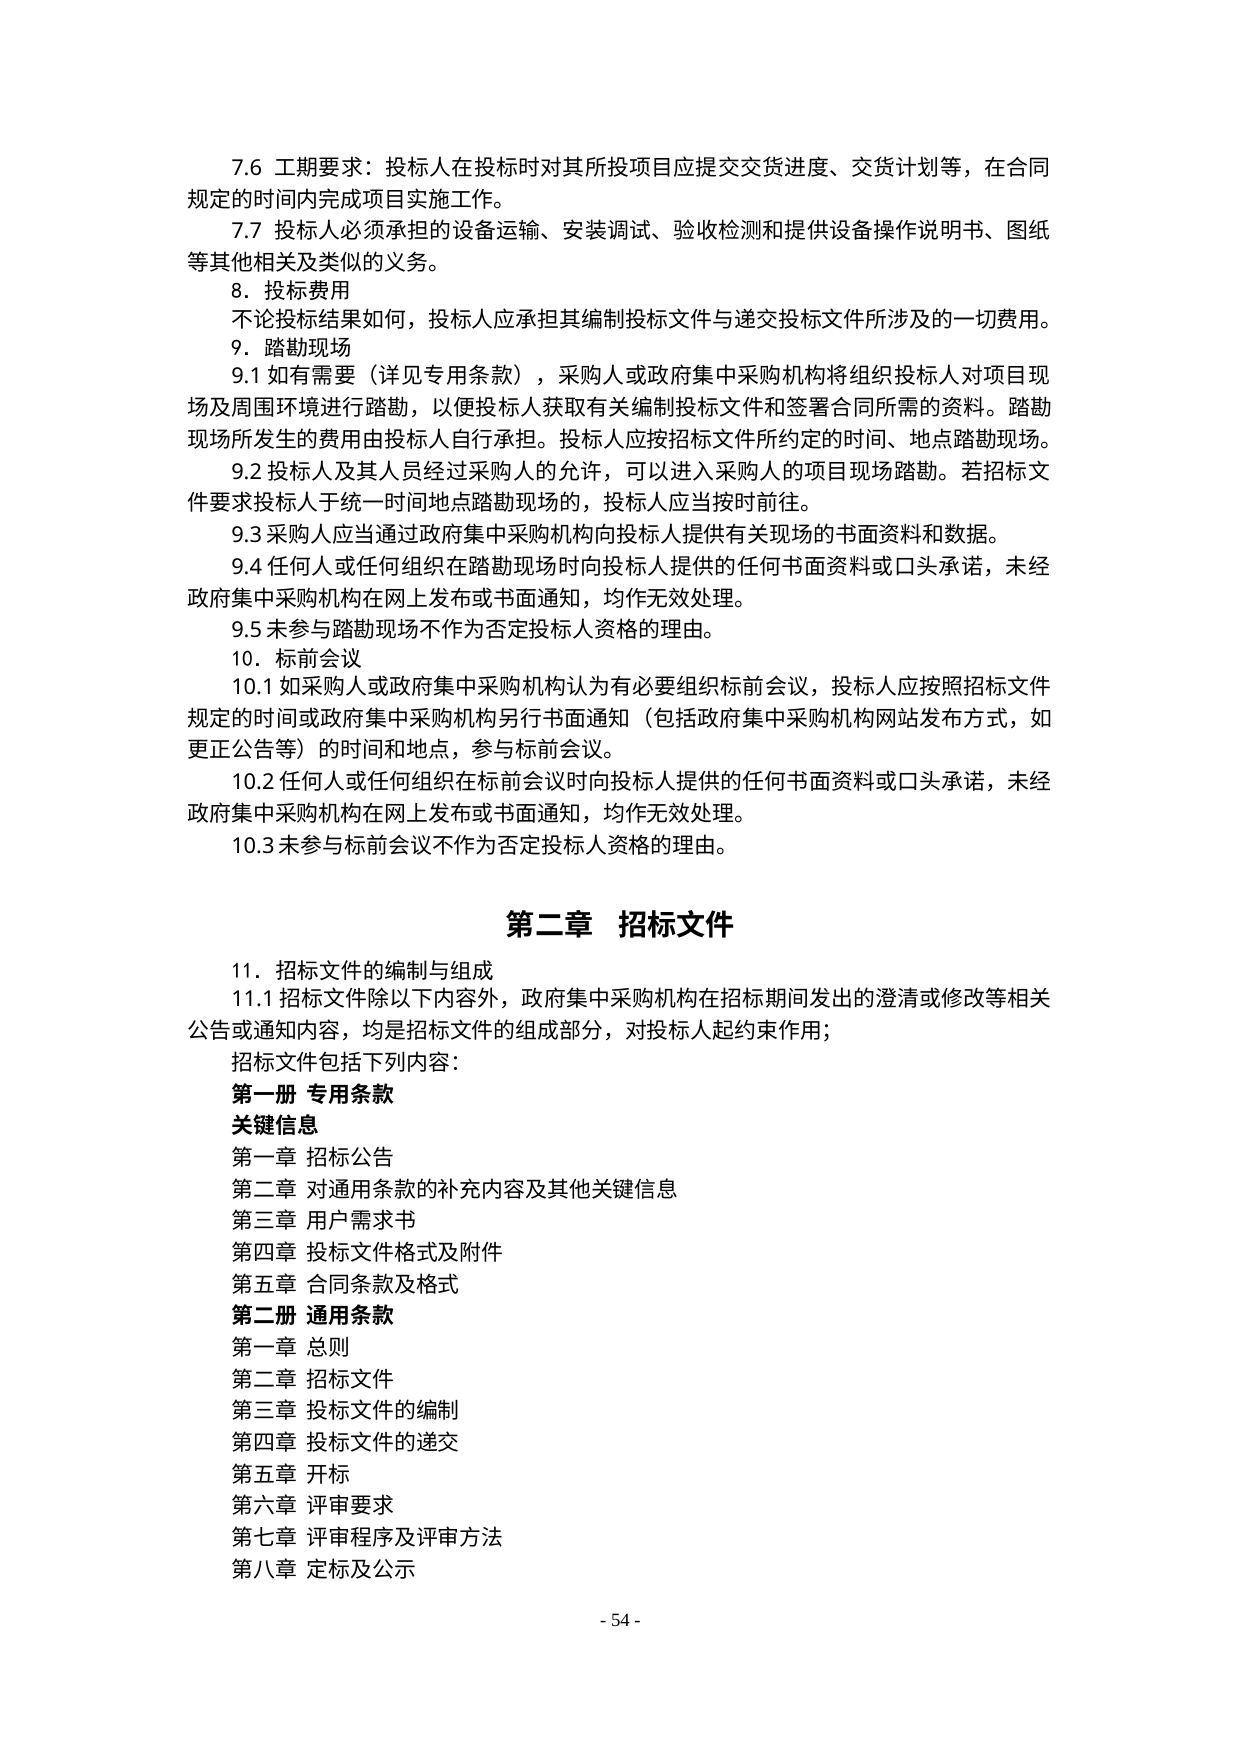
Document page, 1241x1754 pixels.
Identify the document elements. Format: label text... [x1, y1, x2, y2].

text 11.1招标文件除以下内容外，政府集中采购机构在招标期间发出的澄清或修改等相关公告或通知内容，均是招标文件的组成部分，对投标人起约束作用； [187, 981, 1053, 1045]
text 招标文件包括下列内容： [187, 1045, 1053, 1077]
text 第五章 开标 [187, 1457, 1053, 1488]
text 7.7 投标人必须承担的设备运输、安装调试、验收检测和提供设备操作说明书、图纸等其他相关及类似的义务。 [187, 213, 1053, 277]
text 不论投标结果如何，投标人应承担其编制投标文件与递交投标文件所涉及的一切费用。 [187, 302, 1053, 333]
text 第七章 评审程序及评审方法 [187, 1520, 1053, 1552]
text 第四章 投标文件的递交 [187, 1425, 1053, 1457]
text 11．招标文件的编制与组成 [187, 956, 1053, 981]
text 第二册 通用条款 [187, 1298, 1053, 1330]
text 第一册 专用条款 [187, 1077, 1053, 1108]
text 第一章 总则 [187, 1330, 1053, 1362]
text 第二章 对通用条款的补充内容及其他关键信息 [187, 1172, 1053, 1203]
text 9.5未参与踏勘现场不作为否定投标人资格的理由。 [187, 612, 1053, 644]
text 10．标前会议 [187, 644, 1053, 669]
text 10.2任何人或任何组织在标前会议时向投标人提供的任何书面资料或口头承诺，未经政府集中采购机构在网上发布或书面通知，均作无效处理。 [187, 764, 1053, 828]
text 第五章 合同条款及格式 [187, 1267, 1053, 1298]
list 招标文件 [187, 902, 1053, 944]
text 7.6 工期要求：投标人在投标时对其所投项目应提交交货进度、交货计划等，在合同规定的时间内完成项目实施工作。 [187, 150, 1053, 213]
text 第三章 投标文件的编制 [187, 1393, 1053, 1425]
text 第一章 招标公告 [187, 1140, 1053, 1172]
text 8．投标费用 [187, 277, 1053, 302]
text 第二章 招标文件 [187, 1362, 1053, 1393]
text 第八章 定标及公示 [187, 1552, 1053, 1583]
text 第六章 评审要求 [187, 1488, 1053, 1520]
text 第三章 用户需求书 [187, 1203, 1053, 1235]
text 10.3未参与标前会议不作为否定投标人资格的理由。 [187, 828, 1053, 859]
text 9.4任何人或任何组织在踏勘现场时向投标人提供的任何书面资料或口头承诺，未经政府集中采购机构在网上发布或书面通知，均作无效处理。 [187, 549, 1053, 612]
text 关键信息 [187, 1108, 1053, 1140]
text 第四章 投标文件格式及附件 [187, 1235, 1053, 1267]
text 9．踏勘现场 [187, 333, 1053, 358]
text 9.2投标人及其人员经过采购人的允许，可以进入采购人的项目现场踏勘。若招标文件要求投标人于统一时间地点踏勘现场的，投标人应当按时前往。 [187, 454, 1053, 517]
text 9.1如有需要（详见专用条款），采购人或政府集中采购机构将组织投标人对项目现场及周围环境进行踏勘，以便投标人获取有关编制投标文件和签署合同所需的资料。踏勘现场所发生的费用由投标人自行承担。投标人应按招标文件所约定的时间、地点踏勘现场。 [187, 358, 1053, 454]
text 10.1如采购人或政府集中采购机构认为有必要组织标前会议，投标人应按照招标文件规定的时间或政府集中采购机构另行书面通知（包括政府集中采购机构网站发布方式，如更正公告等）的时间和地点，参与标前会议。 [187, 669, 1053, 764]
text 9.3采购人应当通过政府集中采购机构向投标人提供有关现场的书面资料和数据。 [187, 517, 1053, 549]
